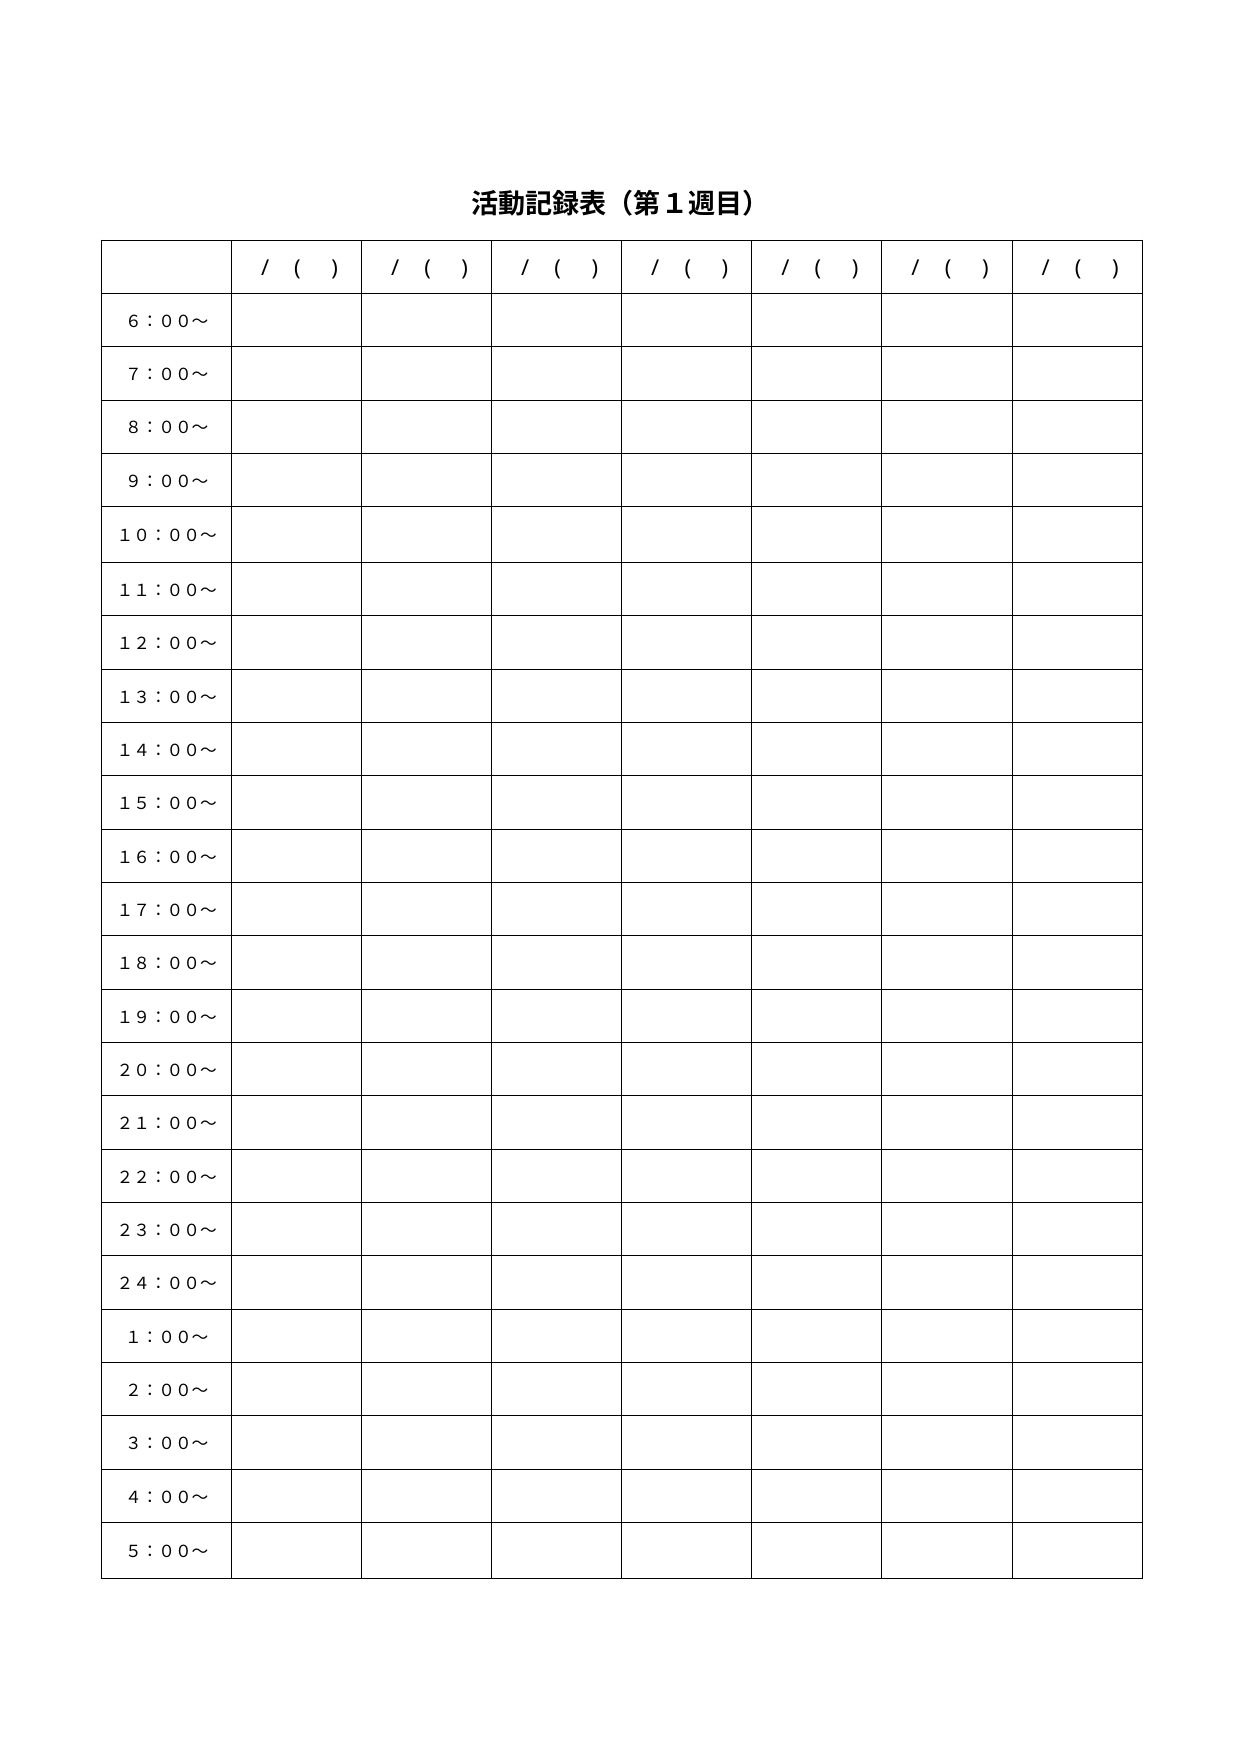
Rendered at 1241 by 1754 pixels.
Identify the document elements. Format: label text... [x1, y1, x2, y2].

table_cell ２３：００～ [102, 1203, 231, 1255]
table_cell [622, 1523, 751, 1578]
table_cell [492, 1523, 621, 1578]
table_header / ( ) [362, 241, 491, 293]
table_cell [622, 723, 751, 775]
table_cell [1013, 1043, 1142, 1095]
table_header / ( ) [1013, 241, 1142, 293]
table_cell [752, 776, 881, 828]
table_cell [752, 1150, 881, 1202]
table_cell [622, 1256, 751, 1308]
table_cell [362, 563, 491, 615]
table_cell [1013, 670, 1142, 722]
table_cell [1013, 1203, 1142, 1255]
table_cell [622, 1203, 751, 1255]
table_cell [752, 830, 881, 882]
table_cell [232, 507, 361, 562]
table_cell [752, 507, 881, 562]
table_cell [882, 507, 1012, 562]
table_cell [1013, 990, 1142, 1042]
table_cell [752, 347, 881, 399]
table_cell [622, 401, 751, 453]
table_cell [882, 1363, 1012, 1415]
table_cell [622, 670, 751, 722]
table_cell [1013, 507, 1142, 562]
table_cell [1013, 401, 1142, 453]
table_cell [882, 990, 1012, 1042]
table_cell ２２：００～ [102, 1150, 231, 1202]
table_cell [232, 1416, 361, 1468]
table_cell [622, 1150, 751, 1202]
table_cell [752, 990, 881, 1042]
table_cell ７：００～ [102, 347, 231, 399]
table_cell [882, 563, 1012, 615]
table_cell [492, 347, 621, 399]
table_cell １３：００～ [102, 670, 231, 722]
table_cell [362, 507, 491, 562]
table_cell [232, 883, 361, 935]
table_cell [622, 776, 751, 828]
table_cell [362, 776, 491, 828]
table_cell [232, 1096, 361, 1148]
table_cell [492, 1470, 621, 1522]
table_cell [752, 1523, 881, 1578]
table_cell [882, 1256, 1012, 1308]
table_cell [232, 1523, 361, 1578]
table_cell [232, 1150, 361, 1202]
table_cell [752, 1043, 881, 1095]
table_cell [232, 616, 361, 668]
table_cell [362, 883, 491, 935]
table_cell １６：００～ [102, 830, 231, 882]
table_cell [882, 1523, 1012, 1578]
table_cell [362, 1256, 491, 1308]
table_cell ９：００～ [102, 454, 231, 506]
table_cell [492, 1043, 621, 1095]
table_cell [232, 1043, 361, 1095]
table_cell [752, 1310, 881, 1362]
table_cell ６：００～ [102, 294, 231, 346]
table_cell [622, 616, 751, 668]
table_cell [882, 1096, 1012, 1148]
table_cell [1013, 936, 1142, 988]
table_cell [492, 454, 621, 506]
table_cell [1013, 1470, 1142, 1522]
table_cell [362, 1203, 491, 1255]
table_cell [622, 1416, 751, 1468]
table_cell [362, 1416, 491, 1468]
table_cell [492, 1310, 621, 1362]
table_cell [882, 347, 1012, 399]
table_header / ( ) [492, 241, 621, 293]
table_cell １５：００～ [102, 776, 231, 828]
table_cell [622, 1310, 751, 1362]
table_cell [232, 1256, 361, 1308]
table_cell [1013, 1256, 1142, 1308]
table_cell [362, 454, 491, 506]
table_cell [752, 401, 881, 453]
table_cell [622, 1043, 751, 1095]
table_cell [752, 1096, 881, 1148]
table_cell [232, 670, 361, 722]
table_cell [232, 776, 361, 828]
table_cell [882, 401, 1012, 453]
table_cell [232, 1310, 361, 1362]
table_header / ( ) [232, 241, 361, 293]
table_cell [622, 990, 751, 1042]
table_cell [232, 401, 361, 453]
table_header / ( ) [752, 241, 881, 293]
table_cell [362, 1470, 491, 1522]
table_cell [362, 347, 491, 399]
table_cell [622, 1470, 751, 1522]
table_cell [492, 616, 621, 668]
table_cell [1013, 563, 1142, 615]
table_cell [232, 563, 361, 615]
table_cell [1013, 616, 1142, 668]
table_cell [752, 1363, 881, 1415]
table_cell [232, 936, 361, 988]
table_cell １１：００～ [102, 563, 231, 615]
table_cell [232, 1470, 361, 1522]
table_cell [362, 990, 491, 1042]
table_cell [232, 723, 361, 775]
table_cell [752, 1203, 881, 1255]
table_cell [752, 1470, 881, 1522]
table_cell [492, 1363, 621, 1415]
table_header [102, 241, 231, 293]
table_cell [622, 294, 751, 346]
table_cell [1013, 294, 1142, 346]
table_cell [622, 1096, 751, 1148]
table_cell [492, 830, 621, 882]
table_cell [1013, 830, 1142, 882]
table_cell [232, 454, 361, 506]
table_cell [362, 1150, 491, 1202]
table_cell [232, 1203, 361, 1255]
table_cell [1013, 883, 1142, 935]
table_cell [232, 990, 361, 1042]
table_cell １２：００～ [102, 616, 231, 668]
table_cell [882, 1310, 1012, 1362]
table_cell ５：００～ [102, 1523, 231, 1578]
table_header / ( ) [622, 241, 751, 293]
table_cell [1013, 1523, 1142, 1578]
table_header / ( ) [882, 241, 1012, 293]
table_cell [1013, 1416, 1142, 1468]
table_cell [362, 1096, 491, 1148]
table_cell [1013, 454, 1142, 506]
table_cell [752, 723, 881, 775]
table_cell [622, 507, 751, 562]
table_cell １９：００～ [102, 990, 231, 1042]
table_cell [1013, 1363, 1142, 1415]
table_cell [752, 883, 881, 935]
table_cell [752, 1416, 881, 1468]
table_cell [1013, 347, 1142, 399]
table_cell [622, 563, 751, 615]
table_cell [232, 294, 361, 346]
table_cell [622, 936, 751, 988]
table_cell [882, 723, 1012, 775]
table_cell １：００～ [102, 1310, 231, 1362]
table_cell [752, 563, 881, 615]
table_cell [492, 1150, 621, 1202]
table_cell [882, 670, 1012, 722]
table_cell [492, 1203, 621, 1255]
text 活動記録表（第１週目） [112, 164, 1128, 239]
table_cell ２１：００～ [102, 1096, 231, 1148]
table_cell [752, 454, 881, 506]
table_cell １４：００～ [102, 723, 231, 775]
table_cell [492, 723, 621, 775]
table_cell [752, 294, 881, 346]
table_cell [1013, 776, 1142, 828]
table_cell [362, 1310, 491, 1362]
table_cell [752, 936, 881, 988]
table_cell [622, 454, 751, 506]
table_cell [362, 1523, 491, 1578]
table_cell [882, 1470, 1012, 1522]
table_cell [362, 616, 491, 668]
table_cell [492, 936, 621, 988]
table_cell [362, 936, 491, 988]
table_cell ２：００～ [102, 1363, 231, 1415]
table_cell [492, 507, 621, 562]
table_cell [1013, 1150, 1142, 1202]
table_cell １８：００～ [102, 936, 231, 988]
table_cell [492, 990, 621, 1042]
table_cell [492, 670, 621, 722]
table_cell [1013, 723, 1142, 775]
table_cell [622, 830, 751, 882]
table_cell [492, 776, 621, 828]
table_cell [752, 670, 881, 722]
table_cell [362, 401, 491, 453]
table_cell [362, 294, 491, 346]
table_cell [492, 1256, 621, 1308]
table_cell [622, 347, 751, 399]
table_cell [492, 563, 621, 615]
table_cell [882, 454, 1012, 506]
table_cell [622, 1363, 751, 1415]
table_cell [882, 616, 1012, 668]
table_cell [362, 1363, 491, 1415]
table_cell [882, 1416, 1012, 1468]
table_cell [882, 936, 1012, 988]
table_cell [882, 830, 1012, 882]
table_cell ３：００～ [102, 1416, 231, 1468]
table_cell [492, 1416, 621, 1468]
table_cell [362, 670, 491, 722]
table_cell [622, 883, 751, 935]
table_cell [232, 1363, 361, 1415]
table_cell [362, 830, 491, 882]
table_cell [882, 294, 1012, 346]
table_cell [882, 1150, 1012, 1202]
table_cell [1013, 1096, 1142, 1148]
table_cell [882, 883, 1012, 935]
table_cell [232, 347, 361, 399]
table_cell ８：００～ [102, 401, 231, 453]
table_cell [882, 776, 1012, 828]
table_cell [492, 401, 621, 453]
table_cell [752, 1256, 881, 1308]
table_cell １７：００～ [102, 883, 231, 935]
table_cell １０：００～ [102, 507, 231, 562]
table_cell [1013, 1310, 1142, 1362]
table_cell ４：００～ [102, 1470, 231, 1522]
table_cell [362, 1043, 491, 1095]
table_cell ２４：００～ [102, 1256, 231, 1308]
table_cell ２０：００～ [102, 1043, 231, 1095]
table_cell [492, 883, 621, 935]
table_cell [232, 830, 361, 882]
table_cell [362, 723, 491, 775]
table_cell [882, 1043, 1012, 1095]
table_cell [492, 1096, 621, 1148]
table_cell [882, 1203, 1012, 1255]
table_cell [752, 616, 881, 668]
table_cell [492, 294, 621, 346]
